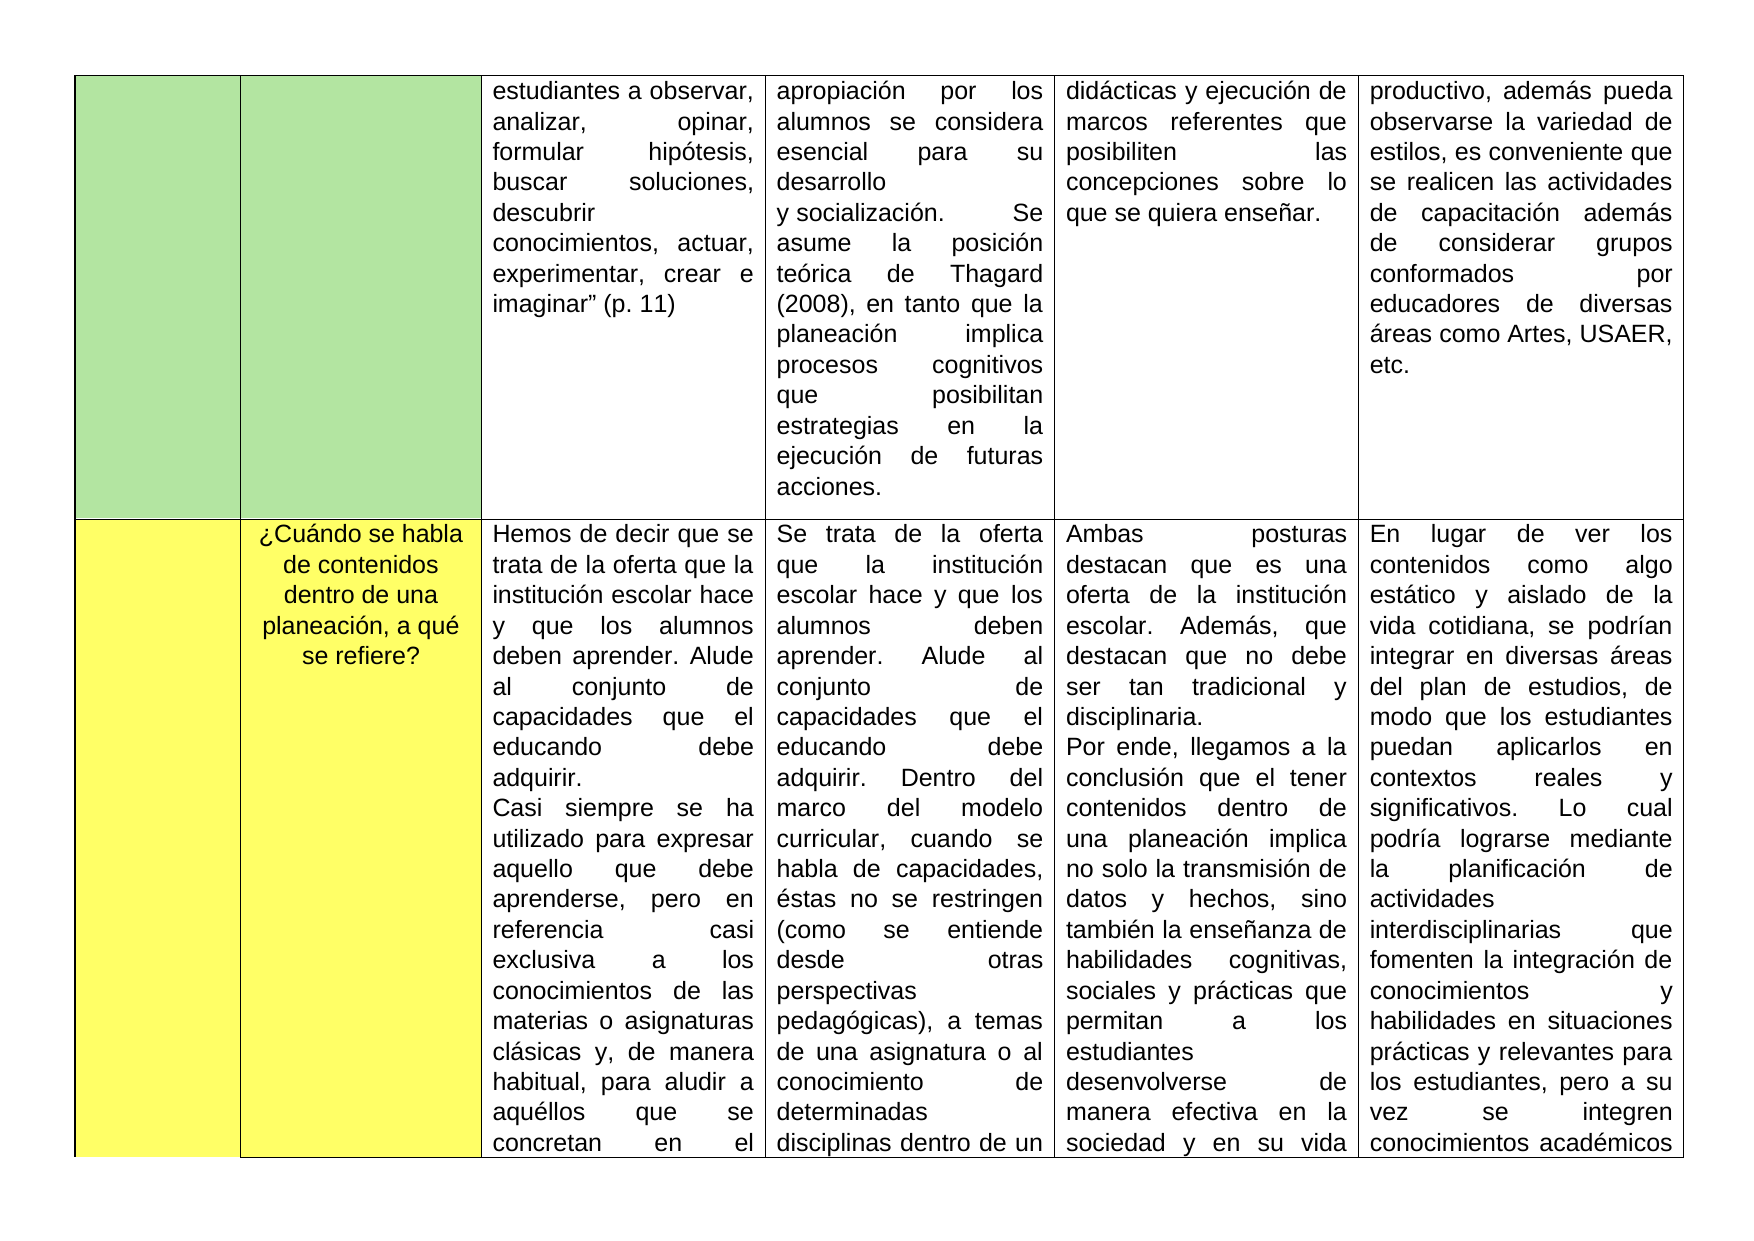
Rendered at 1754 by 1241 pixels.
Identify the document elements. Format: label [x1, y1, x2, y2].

table_cell [1055, 76, 1358, 518]
table_cell [1055, 520, 1358, 1157]
table_cell [766, 76, 1054, 518]
table_cell [76, 76, 240, 518]
table_cell [766, 520, 1054, 1157]
table_cell [76, 520, 240, 1157]
table_cell [482, 520, 765, 1157]
table_cell [1359, 520, 1683, 1157]
table_cell [1359, 76, 1683, 518]
table_cell [241, 520, 481, 1157]
table_cell [241, 76, 481, 518]
table_cell [482, 76, 765, 518]
